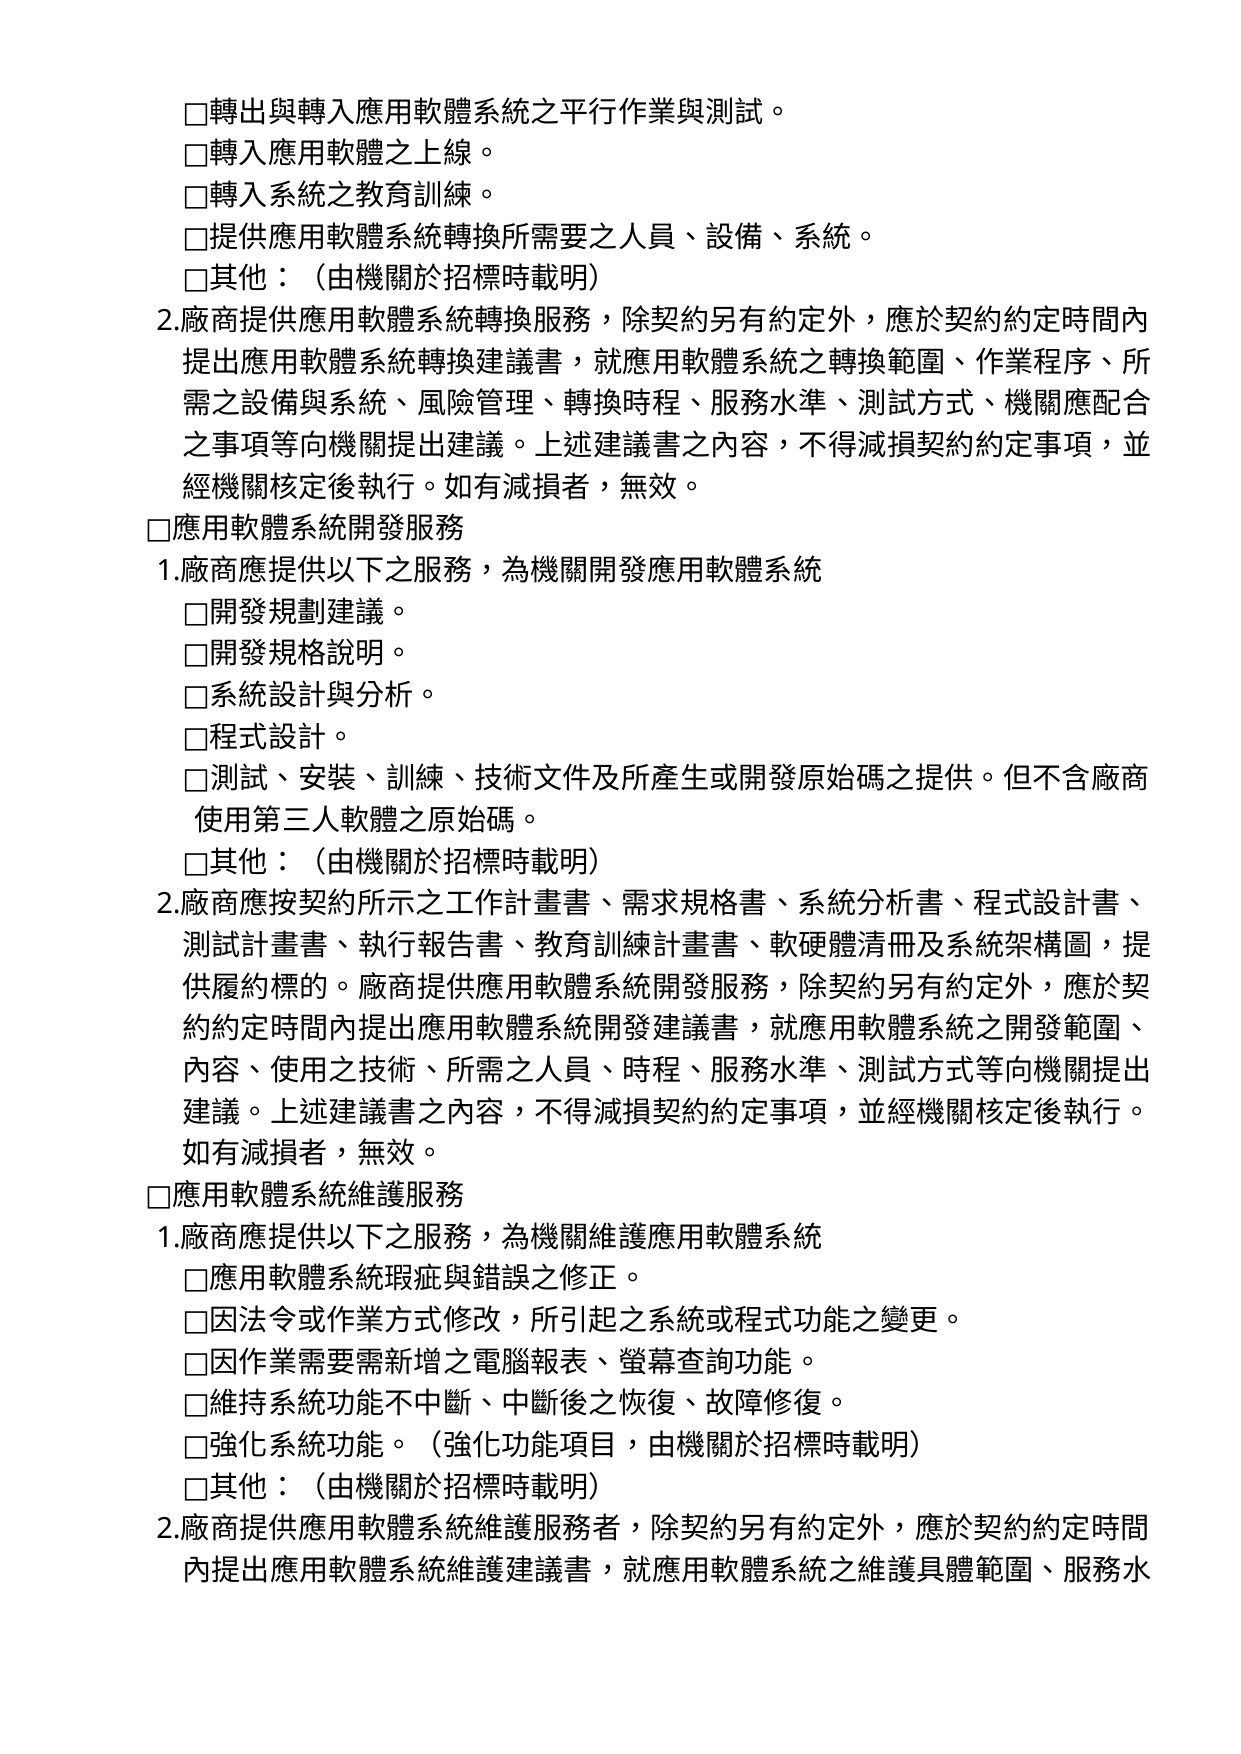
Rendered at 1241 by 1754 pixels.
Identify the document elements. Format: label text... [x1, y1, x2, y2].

list □其他：（由機關於招標時載明） [182, 255, 1152, 297]
list □強化系統功能。（強化功能項目，由機關於招標時載明） [182, 1422, 1152, 1464]
list □轉入應用軟體之上線。 [182, 130, 1152, 172]
list □其他：（由機關於招標時載明） [182, 839, 1152, 880]
list □應用軟體系統開發服務 [145, 505, 1152, 547]
list □開發規格說明。 [182, 630, 1152, 672]
list □應用軟體系統瑕疵與錯誤之修正。 [182, 1255, 1152, 1297]
list 2.廠商應按契約所示之工作計畫書、需求規格書、系統分析書、程式設計書、測試計畫書、執行報告書、教育訓練計畫書、軟硬體清冊及系統架構圖，提供履約標的。廠商提供應用軟體系統開發服務，除契約另有約定外，應於契約約定時間內提出應用軟體系統開發建議書，就應用軟體系統之開發範圍、內容、使用之技術、所需之人員、時程、服務水準、測試方式等向機關提出建議。上述建議書之內容，不得減損契約約定事項，並經機關核定後執行。如有減損者，無效。 [156, 880, 1152, 1172]
list □程式設計。 [182, 714, 1152, 755]
list □系統設計與分析。 [182, 672, 1152, 714]
list □轉出與轉入應用軟體系統之平行作業與測試。 [182, 89, 1152, 130]
list □轉入系統之教育訓練。 [182, 172, 1152, 214]
list □因作業需要需新增之電腦報表、螢幕查詢功能。 [182, 1339, 1152, 1380]
list □維持系統功能不中斷、中斷後之恢復、故障修復。 [182, 1380, 1152, 1422]
list □因法令或作業方式修改，所引起之系統或程式功能之變更。 [182, 1297, 1152, 1339]
list □測試、安裝、訓練、技術文件及所產生或開發原始碼之提供。但不含廠商使用第三人軟體之原始碼。 [182, 755, 1152, 839]
list □開發規劃建議。 [182, 589, 1152, 630]
list □其他：（由機關於招標時載明） [182, 1464, 1152, 1505]
list □提供應用軟體系統轉換所需要之人員、設備、系統。 [182, 214, 1152, 255]
list 1.廠商應提供以下之服務，為機關維護應用軟體系統 [156, 1214, 1152, 1255]
list 1.廠商應提供以下之服務，為機關開發應用軟體系統 [156, 547, 1152, 589]
list □應用軟體系統維護服務 [145, 1172, 1152, 1214]
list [156, 1505, 1152, 1589]
list 2.廠商提供應用軟體系統轉換服務，除契約另有約定外，應於契約約定時間內提出應用軟體系統轉換建議書，就應用軟體系統之轉換範圍、作業程序、所需之設備與系統、風險管理、轉換時程、服務水準、測試方式、機關應配合之事項等向機關提出建議。上述建議書之內容，不得減損契約約定事項，並經機關核定後執行。如有減損者，無效。 [156, 297, 1152, 505]
